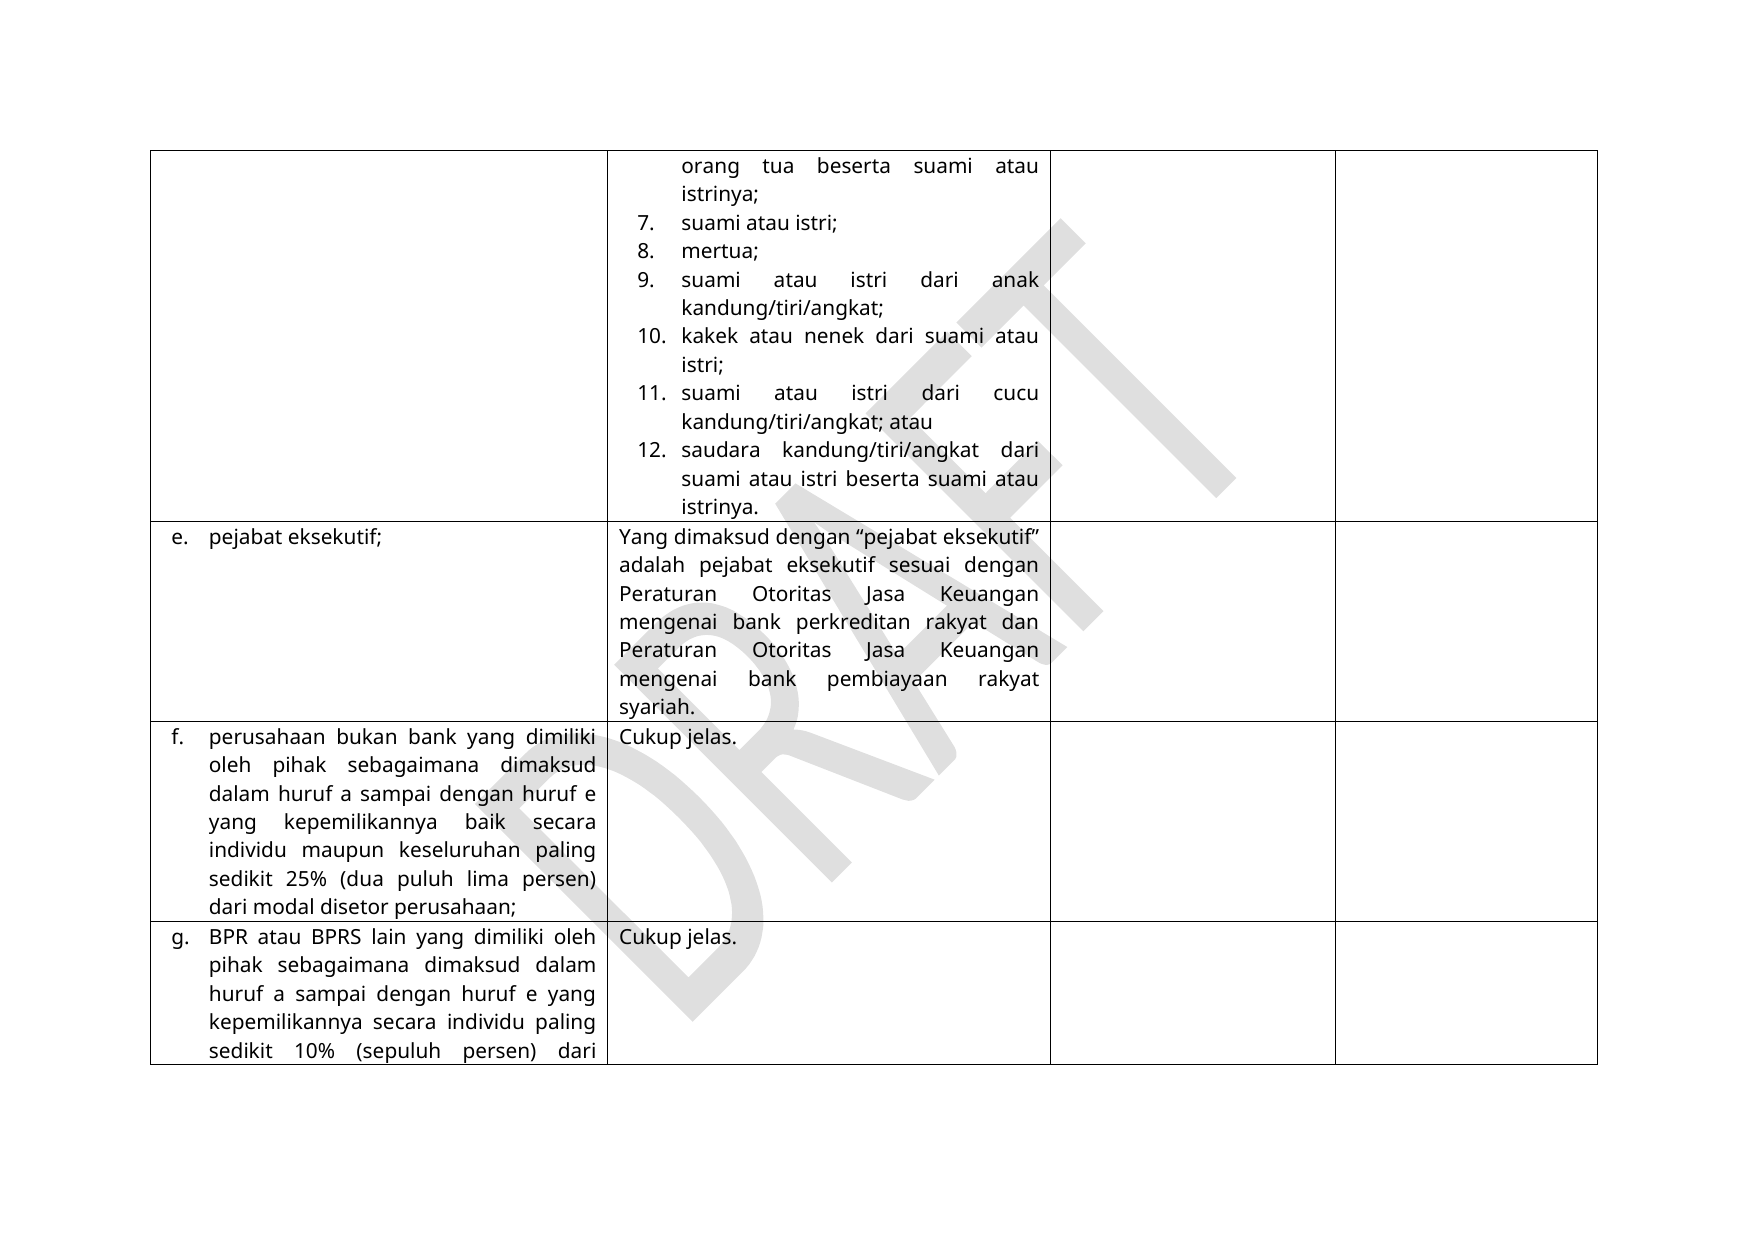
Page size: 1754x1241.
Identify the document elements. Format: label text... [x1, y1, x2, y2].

table_cell [1051, 522, 1335, 721]
table_cell Cukup jelas. [608, 722, 1050, 921]
table_cell [1336, 151, 1597, 521]
table_cell pejabat eksekutif; [151, 522, 607, 721]
table_cell [1051, 922, 1335, 1064]
table_cell [1336, 522, 1597, 721]
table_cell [151, 151, 607, 521]
table_cell [1336, 922, 1597, 1064]
table_cell perusahaan bukan bank yang dimiliki oleh pihak sebagaimana dimaksud dalam huruf a sampai dengan huruf e yang kepemilikannya baik secara individu maupun keseluruhan paling sedikit 25% (dua puluh lima persen) dari modal disetor perusahaan; [151, 722, 607, 921]
table_cell [1051, 722, 1335, 921]
table_cell Yang dimaksud dengan “pejabat eksekutif” adalah pejabat eksekutif sesuai dengan Peraturan Otoritas Jasa Keuangan mengenai bank perkreditan rakyat dan Peraturan Otoritas Jasa Keuangan mengenai bank pembiayaan rakyat syariah. [608, 522, 1050, 721]
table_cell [151, 922, 607, 1064]
table_cell Cukup jelas. [608, 922, 1050, 1064]
table_cell [1336, 722, 1597, 921]
table_cell [1051, 151, 1335, 521]
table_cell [608, 151, 1050, 521]
